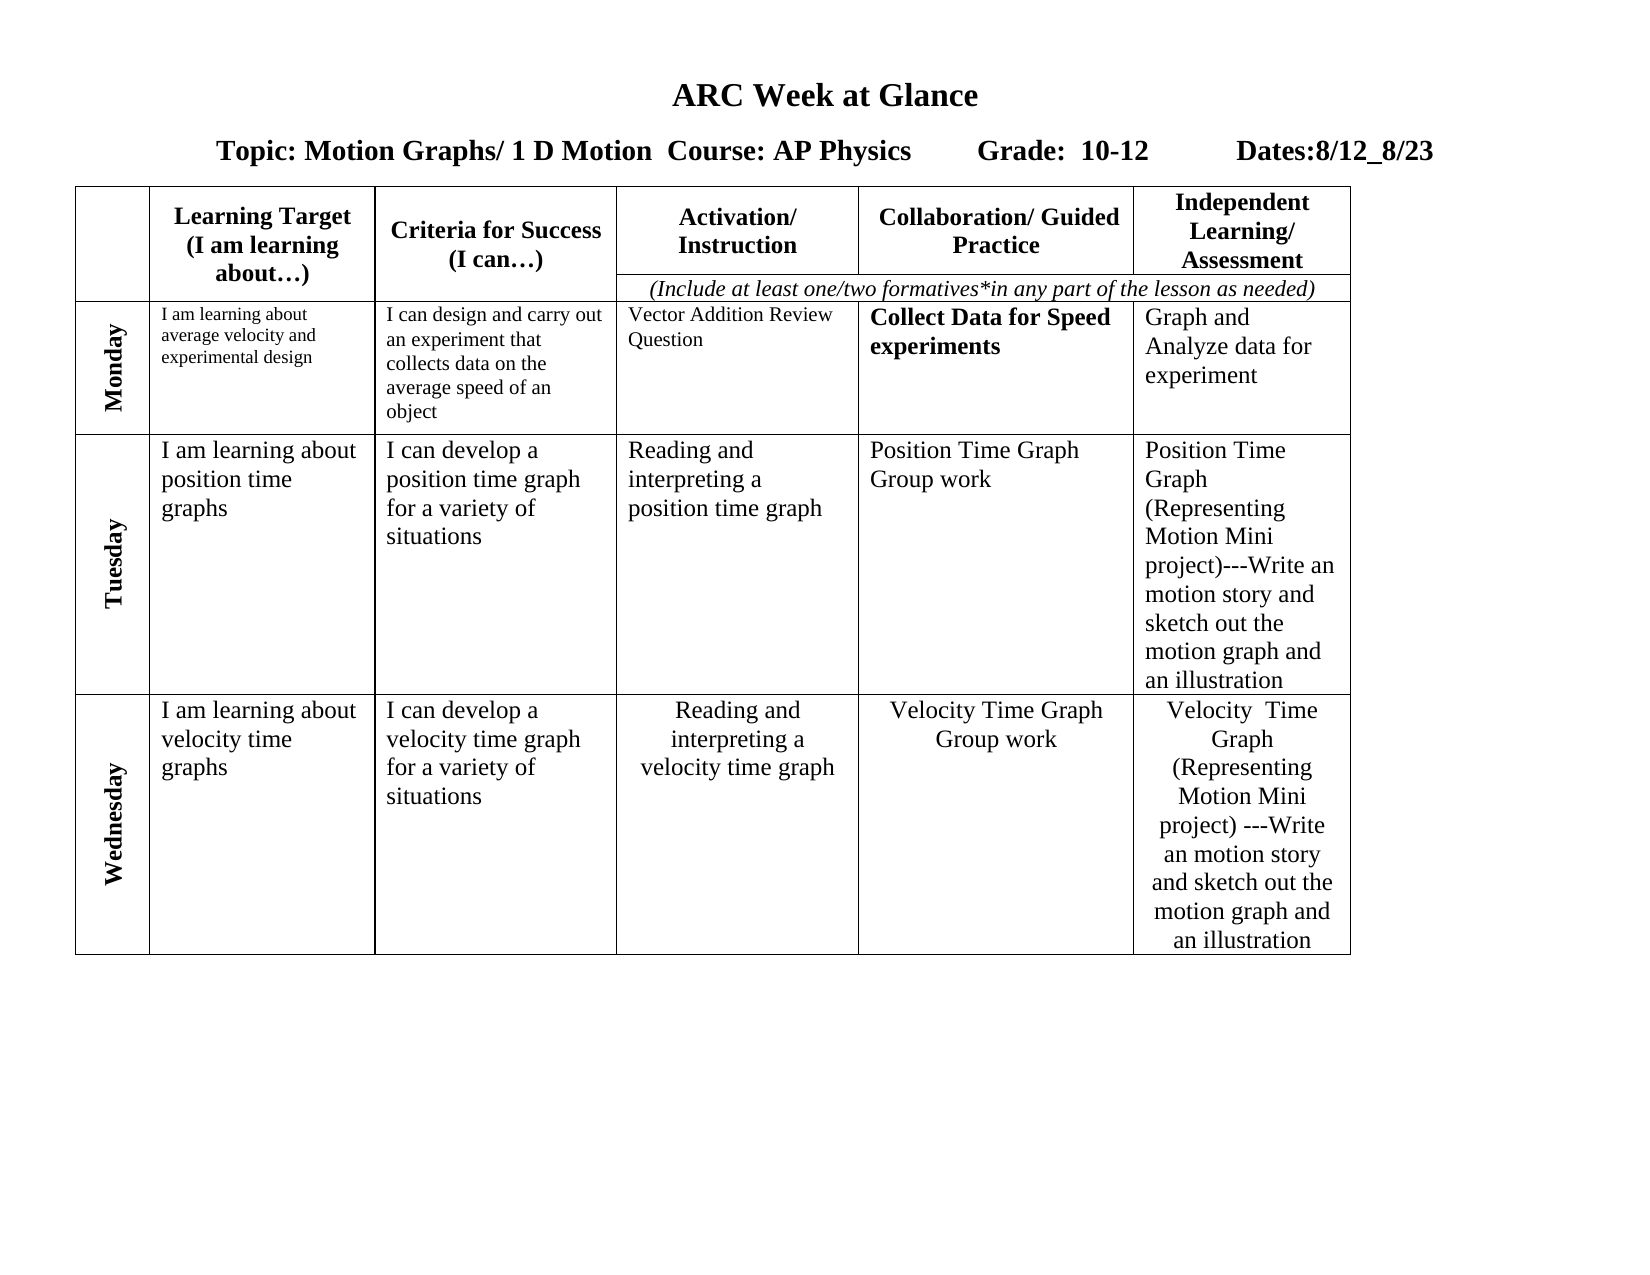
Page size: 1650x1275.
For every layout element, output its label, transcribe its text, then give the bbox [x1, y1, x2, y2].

table_cell Velocity Time Graph Group work [859, 695, 1133, 954]
table_cell Monday [76, 302, 149, 434]
table_header [76, 187, 149, 301]
table_cell Vector Addition Review Question [617, 302, 858, 434]
table_cell I can design and carry out an experiment that collects data on the average speed of an object [376, 302, 616, 434]
table_cell Reading and interpreting a position time graph [617, 435, 858, 694]
table_header Collaboration/ Guided Practice [859, 187, 1133, 274]
table_header Criteria for Success (I can…) [376, 187, 616, 301]
table_cell Tuesday [76, 435, 149, 694]
table_cell Reading and interpreting a velocity time graph [617, 695, 858, 954]
text Topic: Motion Graphs/ 1 D Motion Course: AP Physics Grade: 10-12 Dates:8/12_8/23 [75, 133, 1575, 167]
table_cell I am learning about position time graphs [150, 435, 374, 694]
table_cell Collect Data for Speed experiments [859, 302, 1133, 434]
table_cell Wednesday [76, 695, 149, 954]
table_cell I am learning about average velocity and experimental design [150, 302, 374, 434]
table_header Activation/ Instruction [617, 187, 858, 274]
table_cell I can develop a position time graph for a variety of situations [376, 435, 616, 694]
table_header Independent Learning/ Assessment [1134, 187, 1350, 274]
table_cell I can develop a velocity time graph for a variety of situations [376, 695, 616, 954]
text ARC Week at Glance [75, 75, 1575, 113]
table_cell Velocity Time Graph (Representing Motion Mini project) ---Write an motion story and sketch out the motion graph and an illustration [1134, 695, 1350, 954]
table_header Learning Target (I am learning about…) [150, 187, 374, 301]
table_cell I am learning about velocity time graphs [150, 695, 374, 954]
table_cell Position Time Graph (Representing Motion Mini project)---Write an motion story and sketch out the motion graph and an illustration [1134, 435, 1350, 694]
table_cell (Include at least one/two formatives*in any part of the lesson as needed) [617, 275, 1350, 301]
table_cell Graph and Analyze data for experiment [1134, 302, 1350, 434]
table_cell Position Time Graph Group work [859, 435, 1133, 694]
